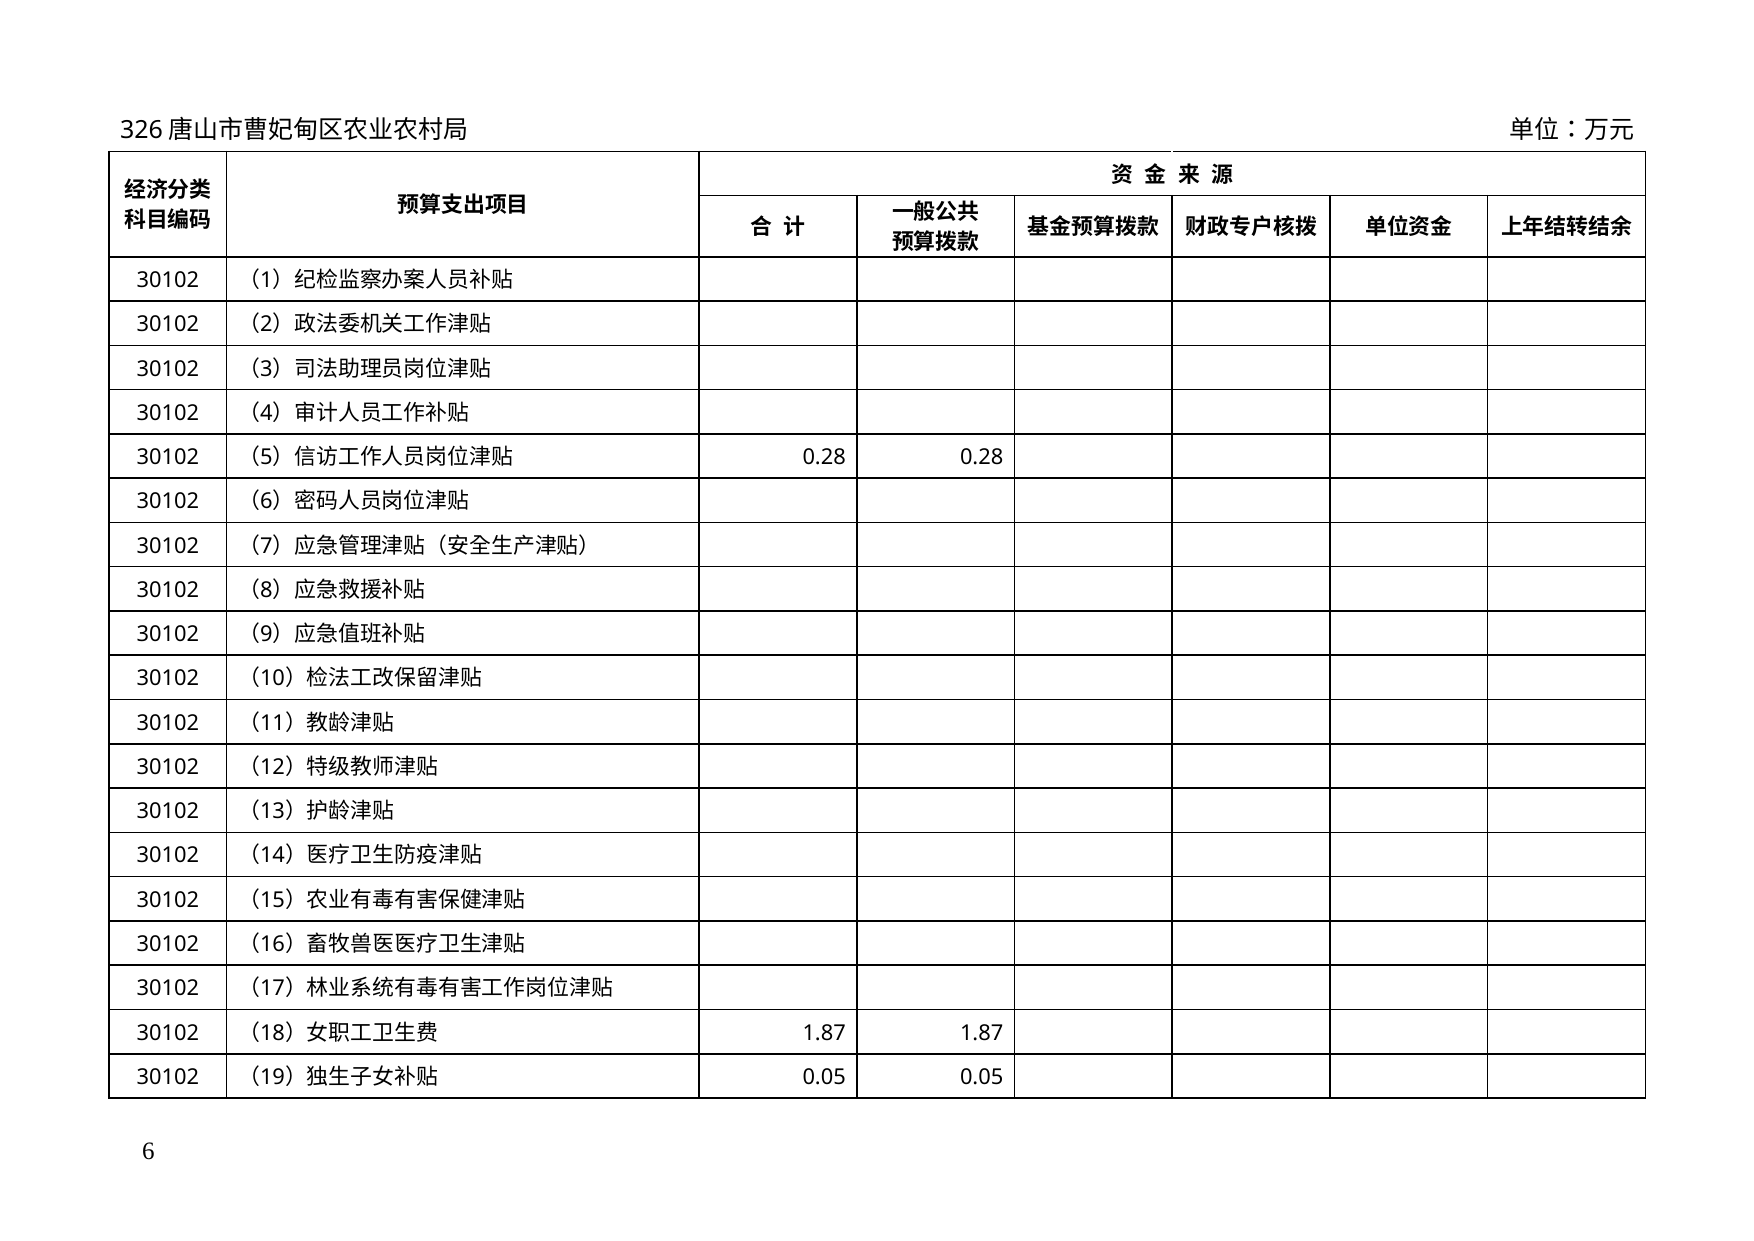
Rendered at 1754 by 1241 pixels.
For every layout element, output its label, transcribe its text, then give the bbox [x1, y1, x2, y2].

table_cell 资 金 来 源 [700, 152, 1645, 195]
table_cell [1015, 258, 1171, 300]
table_cell [700, 922, 856, 964]
table_cell （16）畜牧兽医医疗卫生津贴 [227, 922, 698, 964]
table_cell [1331, 700, 1487, 743]
table_cell [700, 745, 856, 787]
table_cell [1173, 390, 1329, 433]
table_cell （11）教龄津贴 [227, 700, 698, 743]
table_cell [858, 700, 1014, 743]
table_cell [858, 745, 1014, 787]
table_cell 30102 [110, 922, 226, 964]
table_cell [1015, 1055, 1171, 1097]
table_cell 0.05 [858, 1055, 1014, 1097]
table_cell [1488, 523, 1645, 566]
table_cell [1015, 745, 1171, 787]
table_cell （1）纪检监察办案人员补贴 [227, 258, 698, 300]
table_header 单位：万元 [1173, 108, 1645, 151]
table_cell [1015, 346, 1171, 389]
table_cell [700, 390, 856, 433]
table_cell 一般公共 预算拨款 [858, 196, 1014, 256]
table_cell （15）农业有毒有害保健津贴 [227, 877, 698, 920]
table_cell [1173, 479, 1329, 522]
table_cell [1173, 1055, 1329, 1097]
table_cell [1173, 656, 1329, 699]
table_cell 30102 [110, 1055, 226, 1097]
table_cell [1015, 700, 1171, 743]
table_cell [1488, 745, 1645, 787]
table_cell （2）政法委机关工作津贴 [227, 302, 698, 344]
table_cell 基金预算拨款 [1015, 196, 1171, 256]
table_cell [1488, 789, 1645, 831]
table_cell [1488, 833, 1645, 876]
table_cell [1331, 390, 1487, 433]
table_cell [1331, 302, 1487, 344]
table_cell [858, 877, 1014, 920]
table_cell [1173, 258, 1329, 300]
table_cell （13）护龄津贴 [227, 789, 698, 831]
table_cell [700, 877, 856, 920]
table_cell [1488, 700, 1645, 743]
table_cell [858, 302, 1014, 344]
table_cell 30102 [110, 567, 226, 610]
table_cell 财政专户核拨 [1173, 196, 1329, 256]
table_cell （4）审计人员工作补贴 [227, 390, 698, 433]
table_cell [858, 346, 1014, 389]
table_cell 30102 [110, 1010, 226, 1053]
table_cell [1331, 1010, 1487, 1053]
table_cell 预算支出项目 [227, 152, 698, 256]
table_cell [1488, 922, 1645, 964]
table_cell [700, 656, 856, 699]
table_cell [858, 612, 1014, 654]
table_cell [1015, 922, 1171, 964]
table_cell [858, 390, 1014, 433]
table_cell 1.87 [700, 1010, 856, 1053]
table_cell [1173, 302, 1329, 344]
table_cell [1488, 1010, 1645, 1053]
table_cell [700, 612, 856, 654]
table_cell [858, 258, 1014, 300]
table_cell （6）密码人员岗位津贴 [227, 479, 698, 522]
table_cell [1331, 435, 1487, 477]
table_cell 30102 [110, 700, 226, 743]
table_cell （19）独生子女补贴 [227, 1055, 698, 1097]
table_cell 30102 [110, 656, 226, 699]
table_cell 30102 [110, 789, 226, 831]
table_cell （8）应急救援补贴 [227, 567, 698, 610]
table_cell [1173, 1010, 1329, 1053]
table_cell [1488, 390, 1645, 433]
table_cell （12）特级教师津贴 [227, 745, 698, 787]
table_cell （10）检法工改保留津贴 [227, 656, 698, 699]
table_cell [1331, 745, 1487, 787]
table_cell [1015, 479, 1171, 522]
table_cell 30102 [110, 258, 226, 300]
table_cell [858, 523, 1014, 566]
table_cell [858, 479, 1014, 522]
table_cell [858, 922, 1014, 964]
table_cell 30102 [110, 479, 226, 522]
table_cell [700, 302, 856, 344]
table_cell [1173, 922, 1329, 964]
table_cell 30102 [110, 390, 226, 433]
table_cell [1173, 877, 1329, 920]
table_cell [1173, 612, 1329, 654]
table_cell [1331, 479, 1487, 522]
table_cell 合 计 [700, 196, 856, 256]
table_cell [1015, 789, 1171, 831]
table_cell [1173, 346, 1329, 389]
table_cell 0.28 [700, 435, 856, 477]
table_cell [1173, 833, 1329, 876]
table_cell [700, 567, 856, 610]
table_cell 30102 [110, 302, 226, 344]
table_cell [1173, 435, 1329, 477]
table_cell 经济分类科目编码 [110, 152, 226, 256]
table_cell [1173, 966, 1329, 1008]
table_cell （18）女职工卫生费 [227, 1010, 698, 1053]
table_cell 0.28 [858, 435, 1014, 477]
table_cell [1331, 789, 1487, 831]
table_cell 30102 [110, 833, 226, 876]
table_cell [1015, 612, 1171, 654]
table_cell [1015, 877, 1171, 920]
table_cell [1015, 523, 1171, 566]
table_cell [858, 833, 1014, 876]
table_cell [1173, 789, 1329, 831]
table_cell [1488, 1055, 1645, 1097]
table_cell [1488, 567, 1645, 610]
table_cell [700, 966, 856, 1008]
table_cell [1488, 435, 1645, 477]
table_cell [1173, 700, 1329, 743]
table_cell [1015, 656, 1171, 699]
table_cell 单位资金 [1331, 196, 1487, 256]
table_cell [858, 789, 1014, 831]
table_cell [700, 346, 856, 389]
table_cell [1331, 346, 1487, 389]
table_cell [858, 966, 1014, 1008]
table_cell [1488, 479, 1645, 522]
table_cell 30102 [110, 877, 226, 920]
table_cell [1331, 1055, 1487, 1097]
table_cell 1.87 [858, 1010, 1014, 1053]
table_cell 30102 [110, 435, 226, 477]
table_cell [1015, 302, 1171, 344]
table_cell [700, 258, 856, 300]
table_cell [1331, 966, 1487, 1008]
table_cell [1015, 1010, 1171, 1053]
table_cell [858, 656, 1014, 699]
table_cell [1331, 523, 1487, 566]
table_cell [1331, 877, 1487, 920]
table_cell [1331, 612, 1487, 654]
table_cell [1331, 258, 1487, 300]
table_cell [1488, 612, 1645, 654]
table_cell 30102 [110, 612, 226, 654]
table_header 326唐山市曹妃甸区农业农村局 [110, 108, 1171, 151]
table_cell [1331, 567, 1487, 610]
table_cell [700, 789, 856, 831]
table_cell [1488, 656, 1645, 699]
table_cell [1173, 567, 1329, 610]
table_cell （14）医疗卫生防疫津贴 [227, 833, 698, 876]
table_cell 30102 [110, 745, 226, 787]
table_cell 30102 [110, 523, 226, 566]
table_cell [1015, 833, 1171, 876]
table_cell [1331, 922, 1487, 964]
table_cell （17）林业系统有毒有害工作岗位津贴 [227, 966, 698, 1008]
table_cell 30102 [110, 966, 226, 1008]
table_cell [1015, 435, 1171, 477]
table_cell [1488, 346, 1645, 389]
table_cell （5）信访工作人员岗位津贴 [227, 435, 698, 477]
table_cell [700, 700, 856, 743]
table_cell [858, 567, 1014, 610]
table_cell [1488, 877, 1645, 920]
table_cell [1331, 833, 1487, 876]
table_cell [700, 523, 856, 566]
table_cell [700, 479, 856, 522]
table_cell [1488, 966, 1645, 1008]
table_cell [1173, 523, 1329, 566]
table_cell [1015, 390, 1171, 433]
table_cell 30102 [110, 346, 226, 389]
table_cell [1488, 302, 1645, 344]
table_cell [700, 833, 856, 876]
table_cell [1488, 258, 1645, 300]
table_cell （9）应急值班补贴 [227, 612, 698, 654]
table_cell 上年结转结余 [1488, 196, 1645, 256]
table_cell （7）应急管理津贴（安全生产津贴） [227, 523, 698, 566]
table_cell [1173, 745, 1329, 787]
table_cell （3）司法助理员岗位津贴 [227, 346, 698, 389]
table_cell 0.05 [700, 1055, 856, 1097]
table_cell [1015, 567, 1171, 610]
table_cell [1015, 966, 1171, 1008]
table_cell [1331, 656, 1487, 699]
